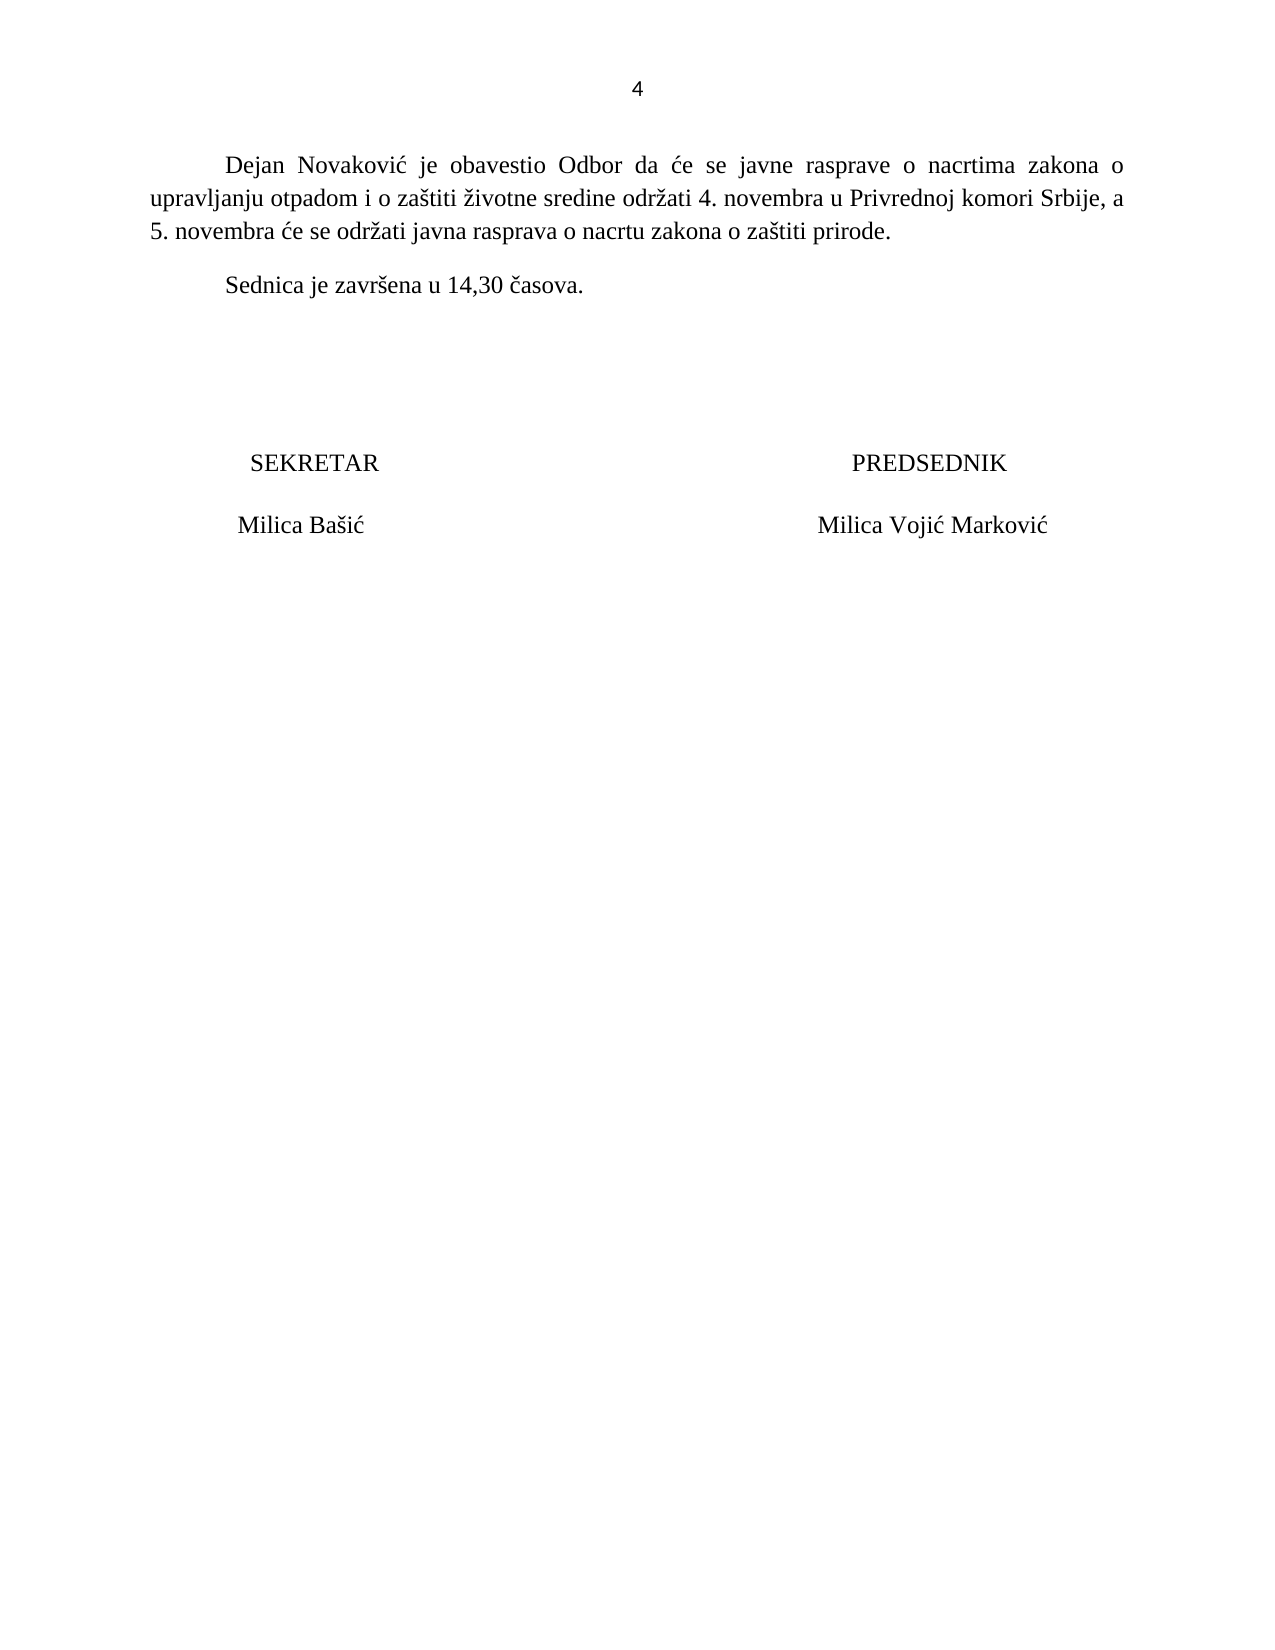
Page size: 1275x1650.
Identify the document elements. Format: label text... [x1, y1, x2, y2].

text Sednica je završena u 14,30 časova. [150, 270, 1125, 299]
text SEKRETAR PREDSEDNIK [150, 448, 1125, 477]
text Dejan Novaković je obavestio Odbor da će se javne rasprave o nacrtima zakona o upravljanju otpadom i o zaštiti životne sredine održati 4. novembra u Privrednoj komori Srbije, a 5. novembra će se održati javna rasprava o nacrtu zakona o zaštiti prirode. [150, 150, 1125, 245]
text Milica Bašić Milica Vojić Marković [150, 510, 1125, 539]
